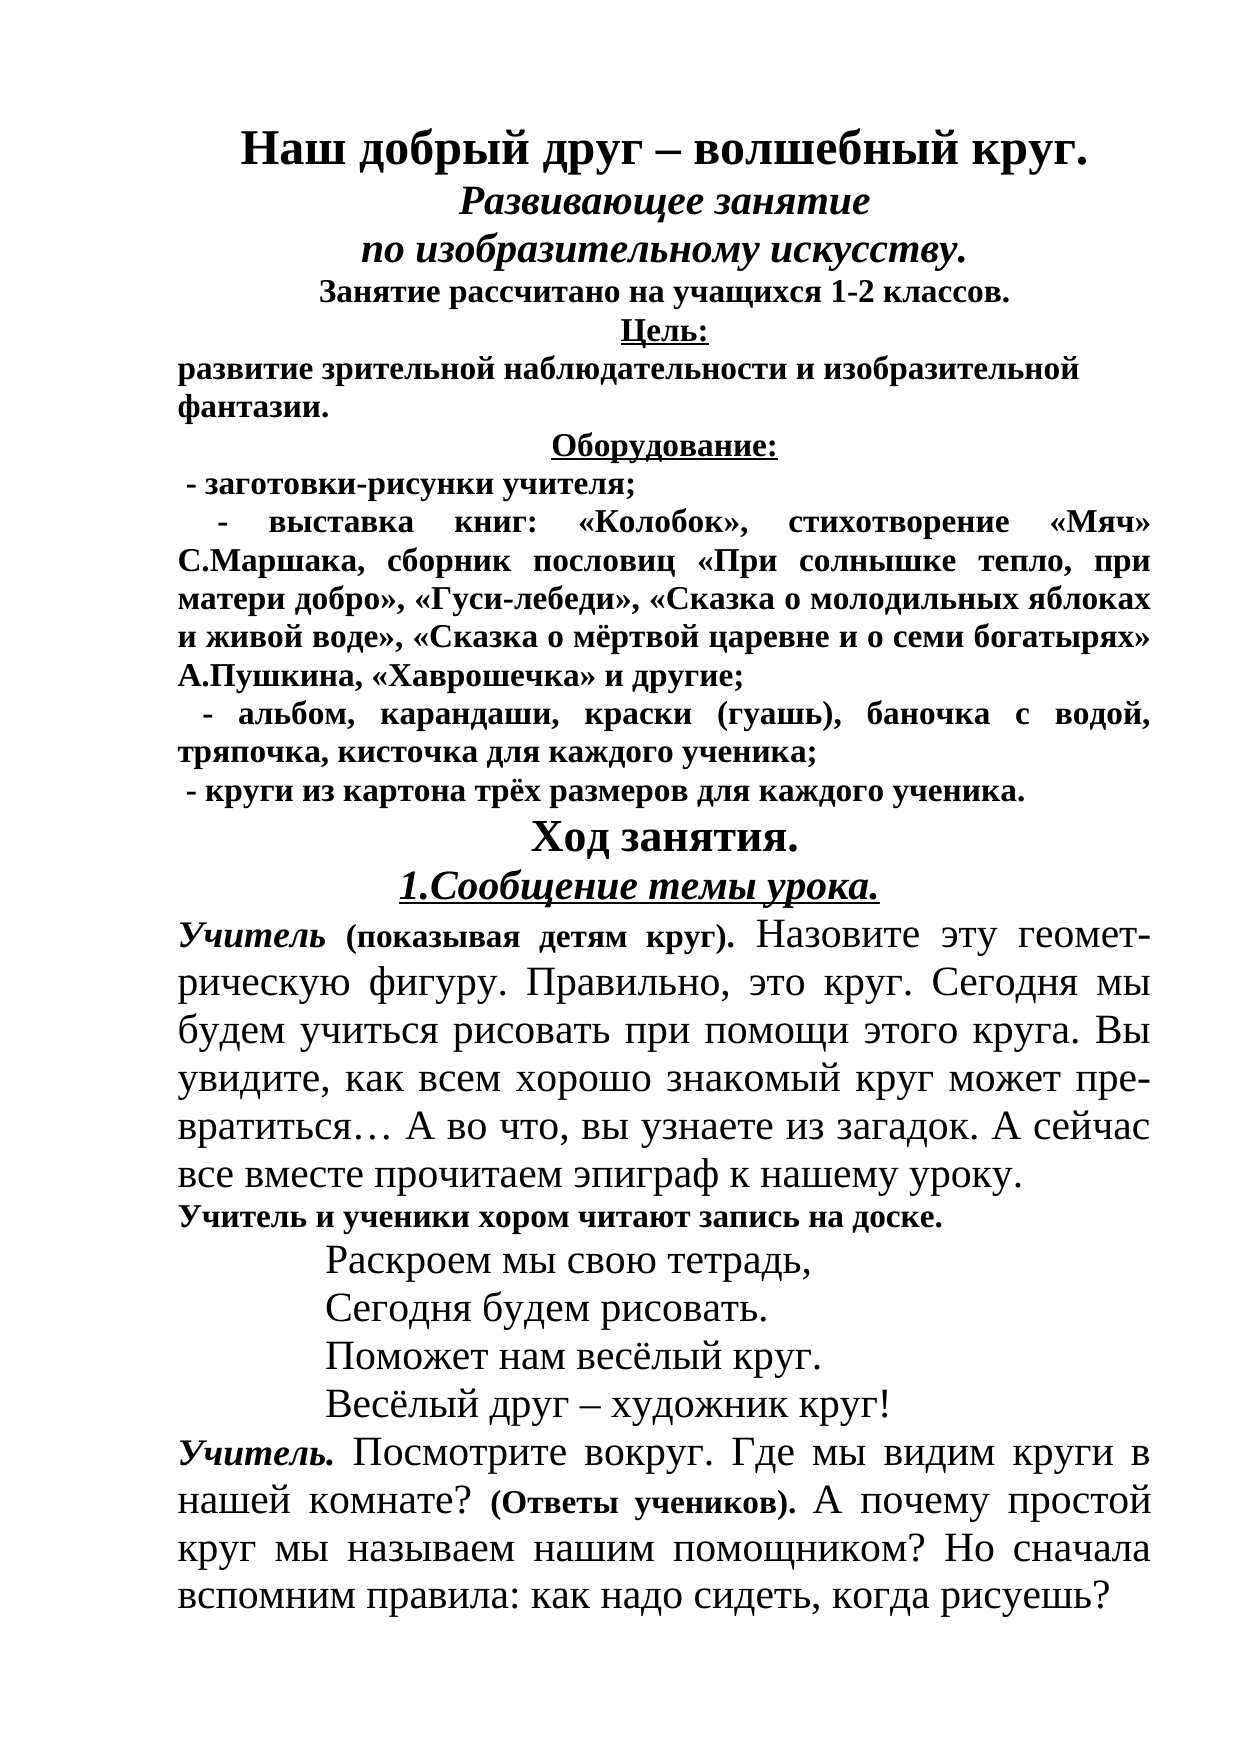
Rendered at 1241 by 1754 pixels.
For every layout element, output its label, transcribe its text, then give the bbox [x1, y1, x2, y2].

text Сегодня будем рисовать. [251, 1282, 1152, 1330]
text Учитель и ученики хором читают запись на доске. [177, 1196, 1152, 1234]
text Весёлый друг – художник круг! [251, 1378, 1152, 1426]
text - выставка книг: «Колобок», стихотворение «Мяч» С.Маршака, сборник пословиц «При солнышке тепло, при матери добро», «Гуси-лебеди», «Сказка о молодильных яблоках и живой воде», «Сказка о мёртвой царевне и о семи богатырях» А.Пушкина, «Хаврошечка» и другие; [177, 501, 1152, 693]
text - альбом, карандаши, краски (гуашь), баночка с водой, тряпочка, кисточка для каждого ученика; [177, 693, 1152, 770]
text Раскроем мы свою тетрадь, [251, 1234, 1152, 1282]
text Учитель. Посмотрите вокруг. Где мы видим круги в нашей комнате? (Ответы учеников). А почему простой круг мы называем нашим помощником? Но сначала вспомним правила: как надо сидеть, когда рисуешь? [177, 1426, 1152, 1618]
text Наш добрый друг – волшебный круг. [177, 118, 1152, 176]
text развитие зрительной наблюдательности и изобразительной фантазии. [177, 348, 1152, 425]
text Развивающее занятие [177, 176, 1152, 223]
text 1.Сообщение темы урока. [326, 861, 1152, 909]
text Цель: [177, 310, 1152, 348]
text по изобразительному искусству. [177, 223, 1152, 271]
text - круги из картона трёх размеров для каждого ученика. [177, 770, 1152, 808]
text Оборудование: [177, 425, 1152, 463]
text Учитель (показывая детям круг). Назовите эту геомет-рическую фигуру. Правильно, это круг. Сегодня мы будем учиться рисовать при помощи этого круга. Вы увидите, как всем хорошо знакомый круг может пре-вратиться… А во что, вы узнаете из загадок. А сейчас все вместе прочитаем эпиграф к нашему уроку. [177, 909, 1152, 1196]
text Поможет нам весёлый круг. [251, 1330, 1152, 1378]
text Занятие рассчитано на учащихся 1-2 классов. [177, 271, 1152, 310]
text Ход занятия. [177, 808, 1152, 861]
text - заготовки-рисунки учителя; [177, 463, 1152, 501]
